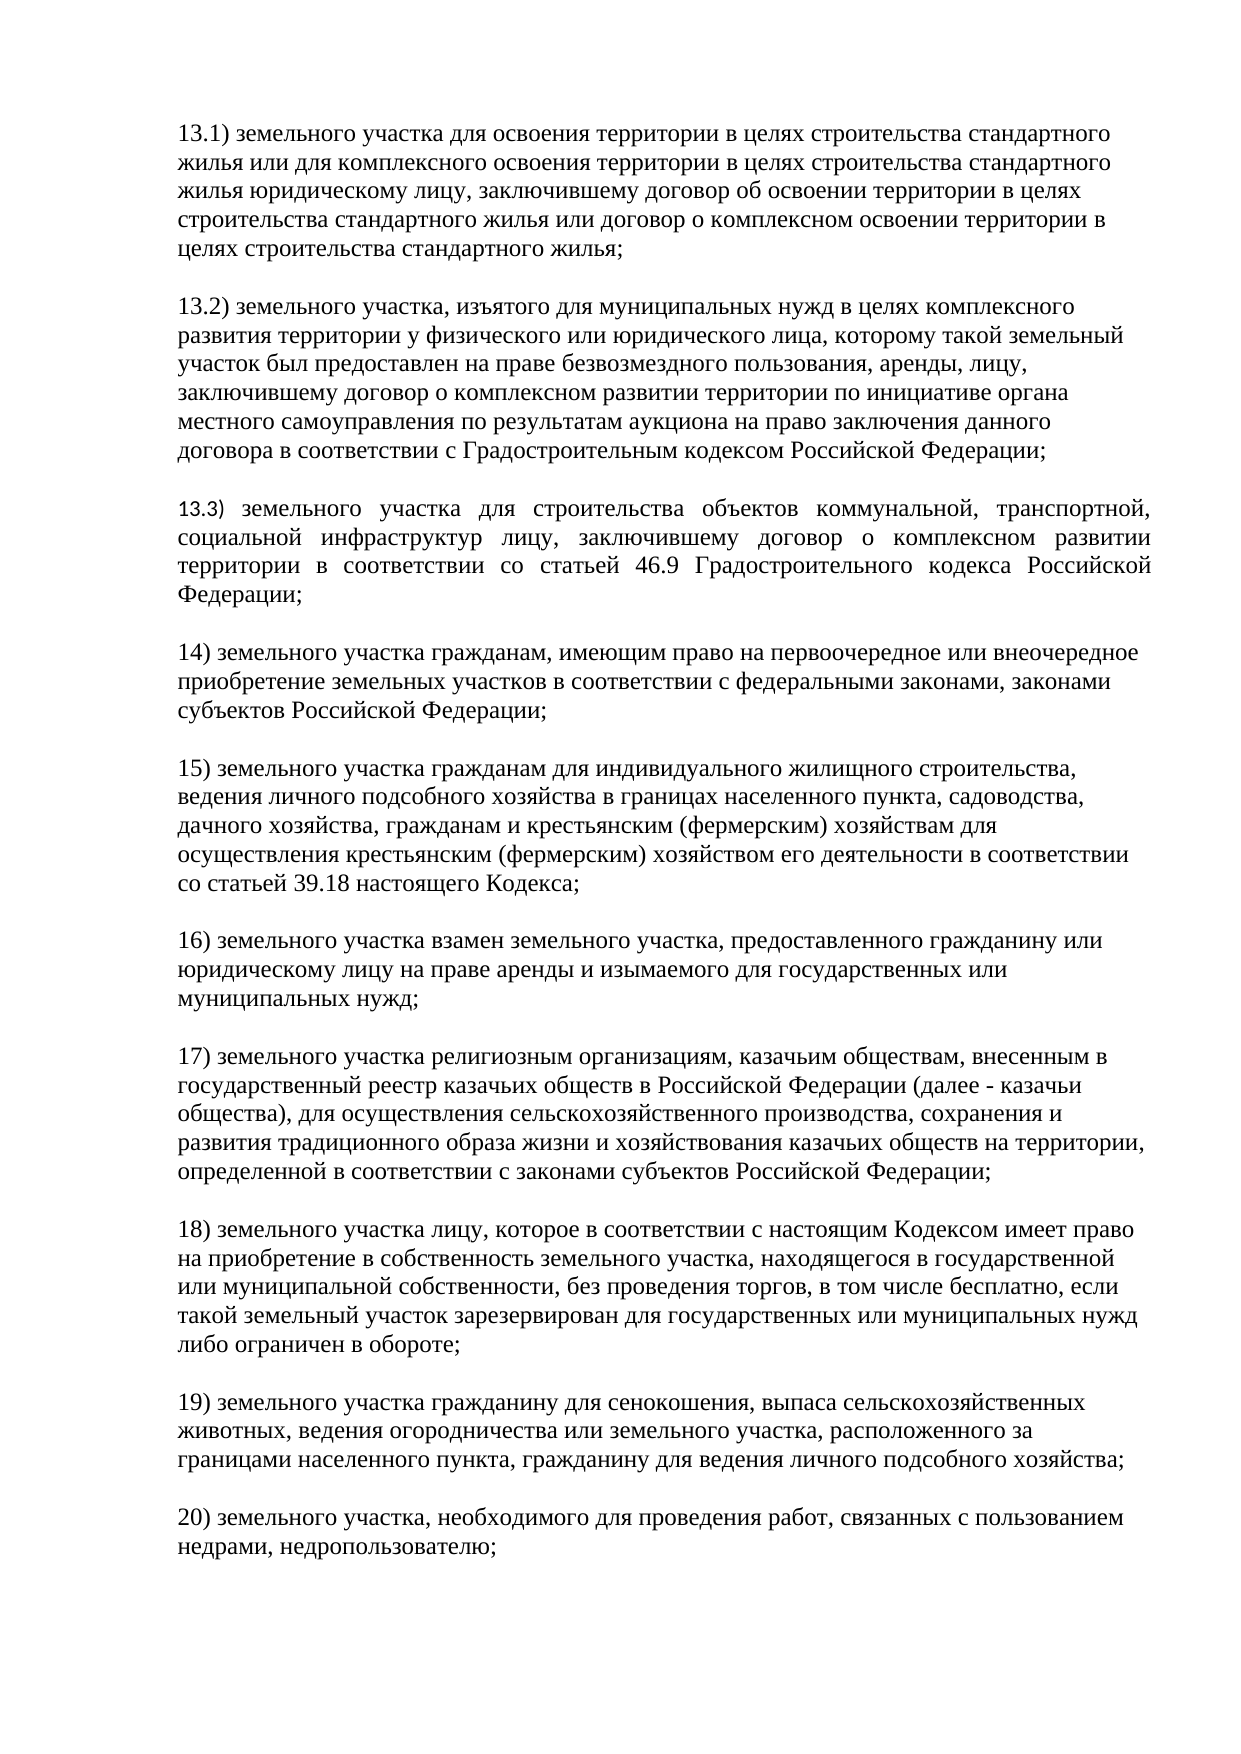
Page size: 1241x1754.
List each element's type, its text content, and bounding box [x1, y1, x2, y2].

text 16) земельного участка взамен земельного участка, предоставленного гражданину или юридическому лицу на праве аренды и изымаемого для государственных или муниципальных нужд; [177, 926, 1152, 1012]
text 17) земельного участка религиозным организациям, казачьим обществам, внесенным в государственный реестр казачьих обществ в Российской Федерации (далее - казачьи общества), для осуществления сельскохозяйственного производства, сохранения и развития традиционного образа жизни и хозяйствования казачьих обществ на территории, определенной в соответствии с законами субъектов Российской Федерации; [177, 1041, 1152, 1185]
text 13.2) земельного участка, изъятого для муниципальных нужд в целях комплексного развития территории у физического или юридического лица, которому такой земельный участок был предоставлен на праве безвозмездного пользования, аренды, лицу, заключившему договор о комплексном развитии территории по инициативе органа местного самоуправления по результатам аукциона на право заключения данного договора в соответствии с Градостроительным кодексом Российской Федерации; [177, 291, 1152, 463]
text 13.3) земельного участка для строительства объектов коммунальной, транспортной, социальной инфраструктур лицу, заключившему договор о комплексном развитии территории в соответствии со статьей 46.9 Градостроительного кодекса Российской Федерации; [177, 493, 1152, 608]
text 13.1) земельного участка для освоения территории в целях строительства стандартного жилья или для комплексного освоения территории в целях строительства стандартного жилья юридическому лицу, заключившему договор об освоении территории в целях строительства стандартного жилья или договор о комплексном освоении территории в целях строительства стандартного жилья; [177, 118, 1152, 262]
text 14) земельного участка гражданам, имеющим право на первоочередное или внеочередное приобретение земельных участков в соответствии с федеральными законами, законами субъектов Российской Федерации; [177, 637, 1152, 723]
text 20) земельного участка, необходимого для проведения работ, связанных с пользованием недрами, недропользователю; [177, 1502, 1152, 1560]
text 15) земельного участка гражданам для индивидуального жилищного строительства, ведения личного подсобного хозяйства в границах населенного пункта, садоводства, дачного хозяйства, гражданам и крестьянским (фермерским) хозяйствам для осуществления крестьянским (фермерским) хозяйством его деятельности в соответствии со статьей 39.18 настоящего Кодекса; [177, 753, 1152, 896]
text 18) земельного участка лицу, которое в соответствии с настоящим Кодексом имеет право на приобретение в собственность земельного участка, находящегося в государственной или муниципальной собственности, без проведения торгов, в том числе бесплатно, если такой земельный участок зарезервирован для государственных или муниципальных нужд либо ограничен в обороте; [177, 1214, 1152, 1358]
text 19) земельного участка гражданину для сенокошения, выпаса сельскохозяйственных животных, ведения огородничества или земельного участка, расположенного за границами населенного пункта, гражданину для ведения личного подсобного хозяйства; [177, 1387, 1152, 1473]
